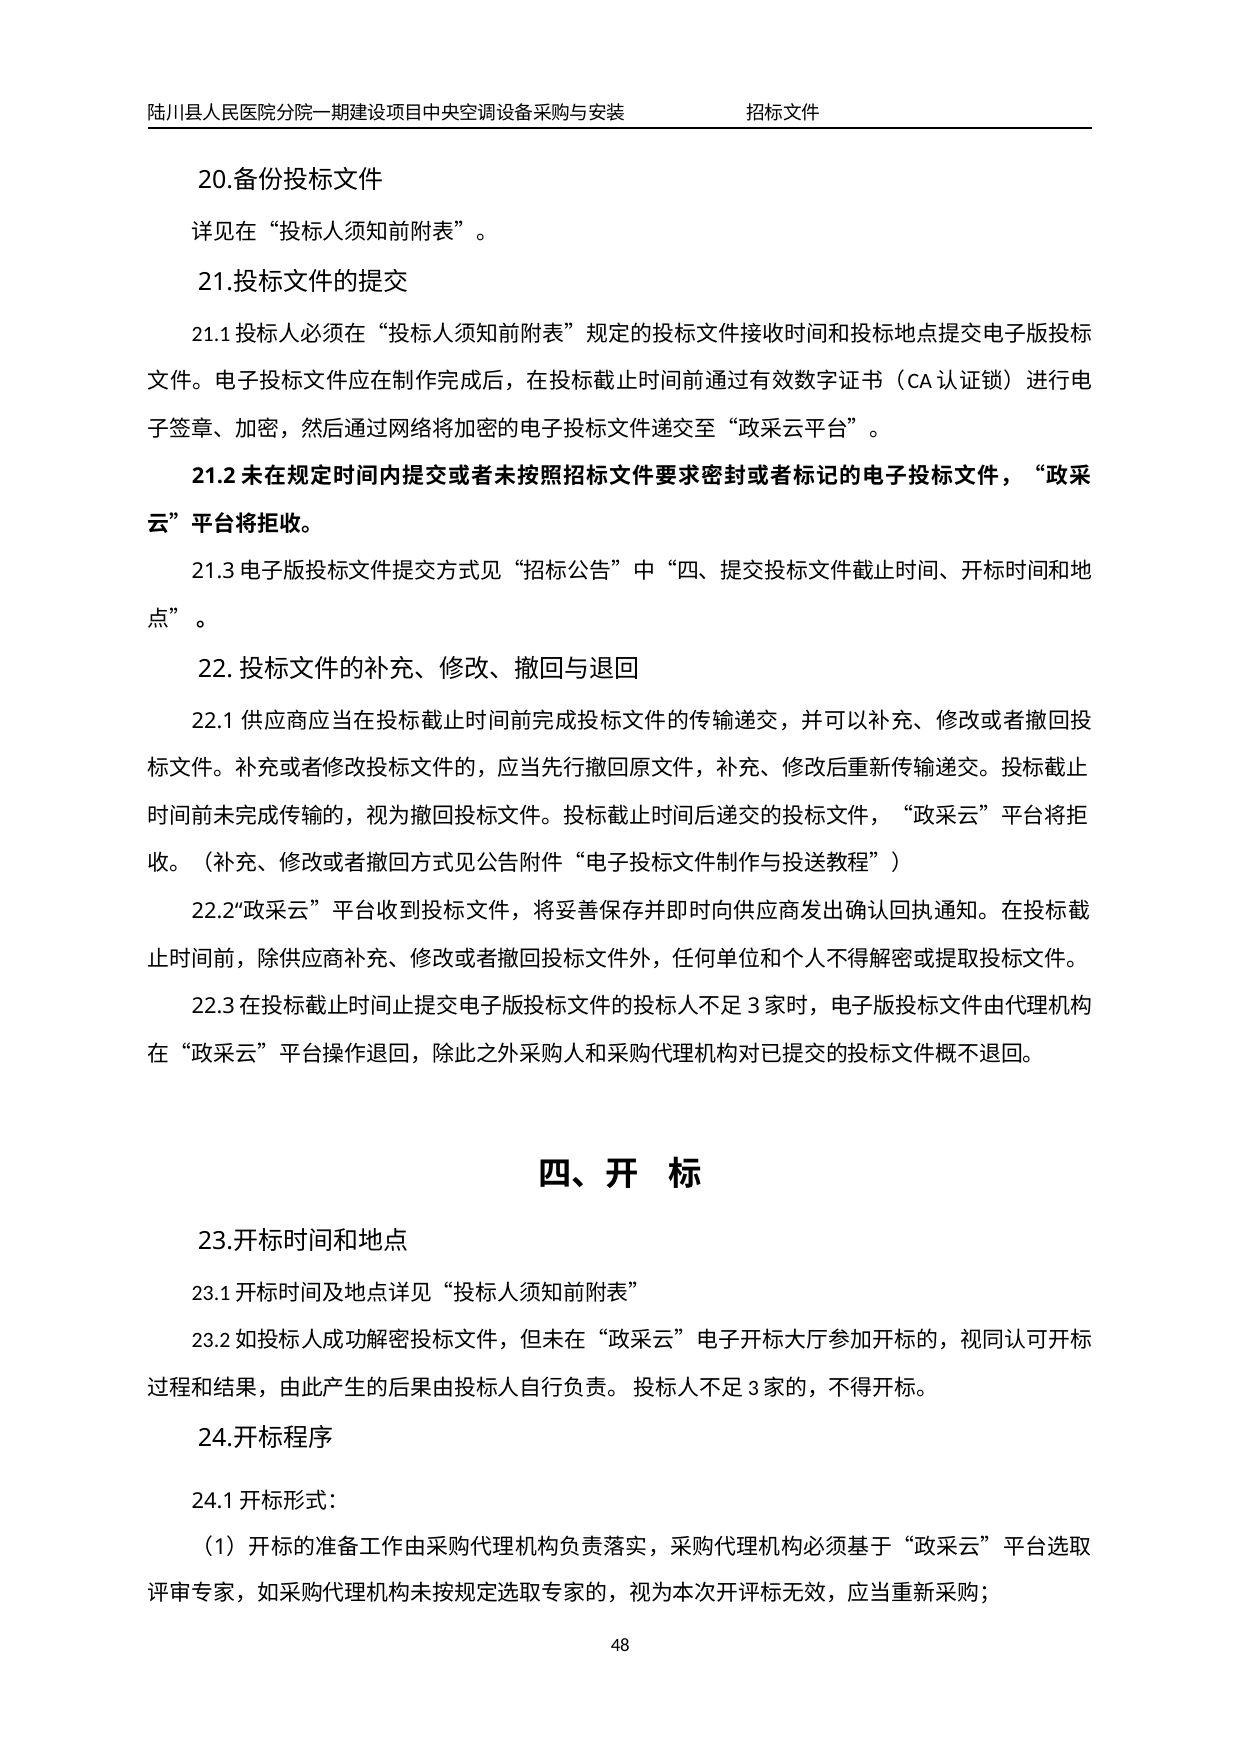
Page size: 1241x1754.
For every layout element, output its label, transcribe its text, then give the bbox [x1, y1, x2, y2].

text 21.1投标人必须在“投标人须知前附表”规定的投标文件接收时间和投标地点提交电子版投标文件。电子投标文件应在制作完成后，在投标截止时间前通过有效数字证书（CA认证锁）进行电子签章、加密，然后通过网络将加密的电子投标文件递交至“政采云平台”。 [148, 316, 1092, 442]
text 24.开标程序 [148, 1417, 1092, 1454]
text （1）开标的准备工作由采购代理机构负责落实，采购代理机构必须基于“政采云”平台选取评审专家，如采购代理机构未按规定选取专家的，视为本次开评标无效，应当重新采购； [148, 1518, 1092, 1609]
text 详见在“投标人须知前附表”。 [148, 214, 1092, 246]
text 24.1开标形式： [148, 1472, 1092, 1518]
text 23.2如投标人成功解密投标文件，但未在“政采云”电子开标大厅参加开标的，视同认可开标过程和结果，由此产生的后果由投标人自行负责。 投标人不足3家的，不得开标。 [148, 1322, 1092, 1402]
text 23.开标时间和地点 [148, 1221, 1092, 1257]
text 21.投标文件的提交 [148, 261, 1092, 298]
text 21.3电子版投标文件提交方式见“招标公告”中“四、提交投标文件截止时间、开标时间和地点” 。 [148, 553, 1092, 633]
text 22.2“政采云”平台收到投标文件，将妥善保存并即时向供应商发出确认回执通知。在投标截止时间前，除供应商补充、修改或者撤回投标文件外，任何单位和个人不得解密或提取投标文件。 [148, 893, 1092, 972]
text 23.1开标时间及地点详见“投标人须知前附表” [148, 1275, 1092, 1307]
text 22.1 供应商应当在投标截止时间前完成投标文件的传输递交，并可以补充、修改或者撤回投标文件。补充或者修改投标文件的，应当先行撤回原文件，补充、修改后重新传输递交。投标截止时间前未完成传输的，视为撤回投标文件。投标截止时间后递交的投标文件，“政采云”平台将拒收。（补充、修改或者撤回方式见公告附件“电子投标文件制作与投送教程”） [148, 703, 1092, 877]
text 22.3在投标截止时间止提交电子版投标文件的投标人不足3家时，电子版投标文件由代理机构在“政采云”平台操作退回，除此之外采购人和采购代理机构对已提交的投标文件概不退回。 [148, 988, 1092, 1067]
subtitle 四、开 标 [148, 1152, 1092, 1193]
text 22. 投标文件的补充、修改、撤回与退回 [148, 648, 1092, 685]
text 21.2未在规定时间内提交或者未按照招标文件要求密封或者标记的电子投标文件，“政采云”平台将拒收。 [148, 458, 1092, 537]
text 20.备份投标文件 [148, 159, 1092, 196]
